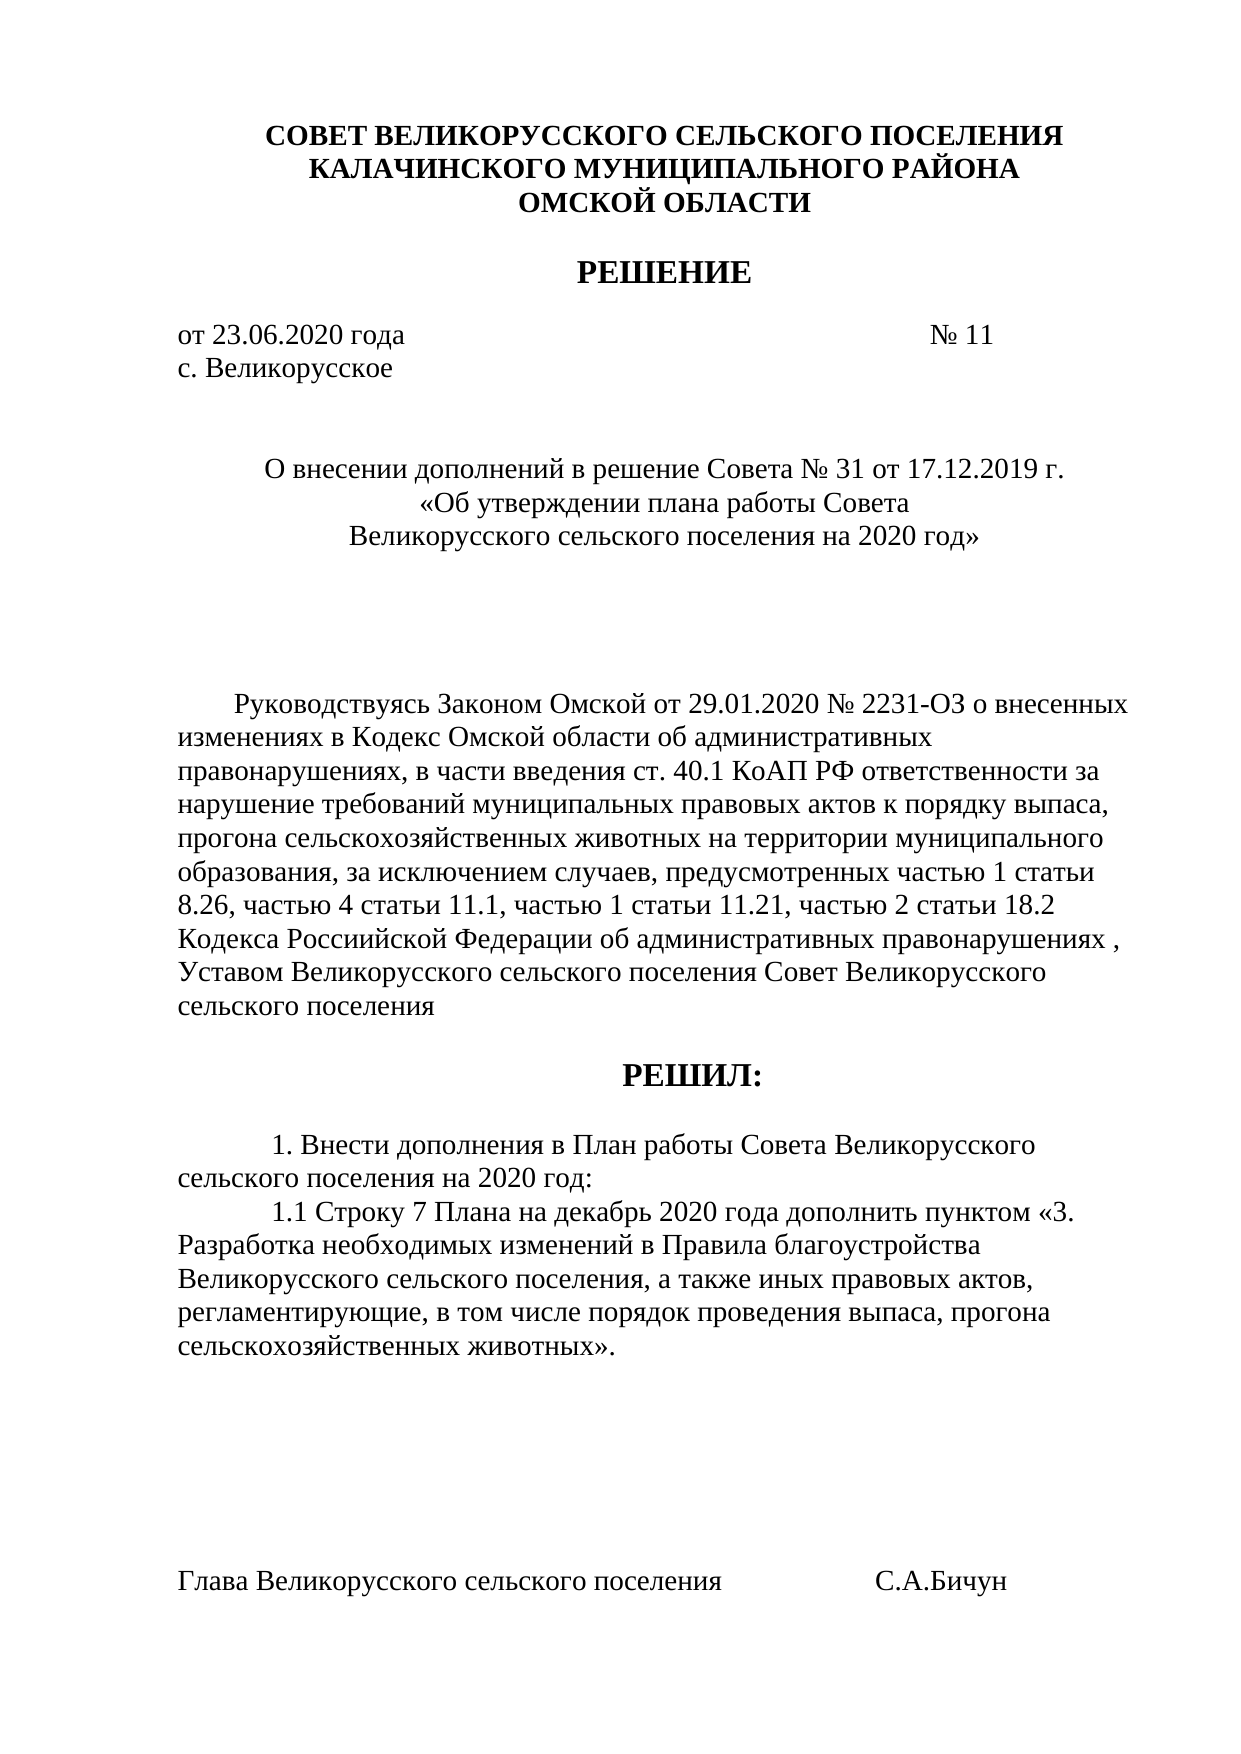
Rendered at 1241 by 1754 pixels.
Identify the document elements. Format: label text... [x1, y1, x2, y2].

text Глава Великорусского сельского поселения С.А.Бичун [177, 1563, 1152, 1596]
text 1. Внести дополнения в План работы Совета Великорусского сельского поселения на 2020 год: [177, 1127, 1152, 1194]
text СОВЕТ ВЕЛИКОРУССКОГО СЕЛЬСКОГО ПОСЕЛЕНИЯ КАЛАЧИНСКОГО МУНИЦИПАЛЬНОГО РАЙОНА [177, 118, 1152, 185]
text ОМСКОЙ ОБЛАСТИ [177, 185, 1152, 219]
text РЕШЕНИЕ [177, 252, 1152, 291]
text Руководствуясь Законом Омской от 29.01.2020 № 2231-ОЗ о внесенных изменениях в Кодекс Омской области об административных правонарушениях, в части введения ст. 40.1 КоАП РФ ответственности за нарушение требований муниципальных правовых актов к порядку выпаса, прогона сельскохозяйственных животных на территории муниципального образования, за исключением случаев, предусмотренных частью 1 статьи 8.26, частью 4 статьи 11.1, частью 1 статьи 11.21, частью 2 статьи 18.2 Кодекса Россиийской Федерации об административных правонарушениях , Уставом Великорусского сельского поселения Совет Великорусского сельского поселения [177, 686, 1152, 1021]
text О внесении дополнений в решение Совета № 31 от 17.12.2019 г. [177, 451, 1152, 485]
text от 23.06.2020 года № 11 [177, 317, 1152, 351]
text 1.1 Строку 7 Плана на декабрь 2020 года дополнить пунктом «3. Разработка необходимых изменений в Правила благоустройства Великорусского сельского поселения, а также иных правовых актов, регламентирующие, в том числе порядок проведения выпаса, прогона сельскохозяйственных животных». [177, 1194, 1152, 1362]
text РЕШИЛ: [177, 1055, 1152, 1093]
text с. Великорусское [177, 351, 1152, 384]
text «Об утверждении плана работы Совета [177, 485, 1152, 518]
text Великорусского сельского поселения на 2020 год» [177, 518, 1152, 552]
